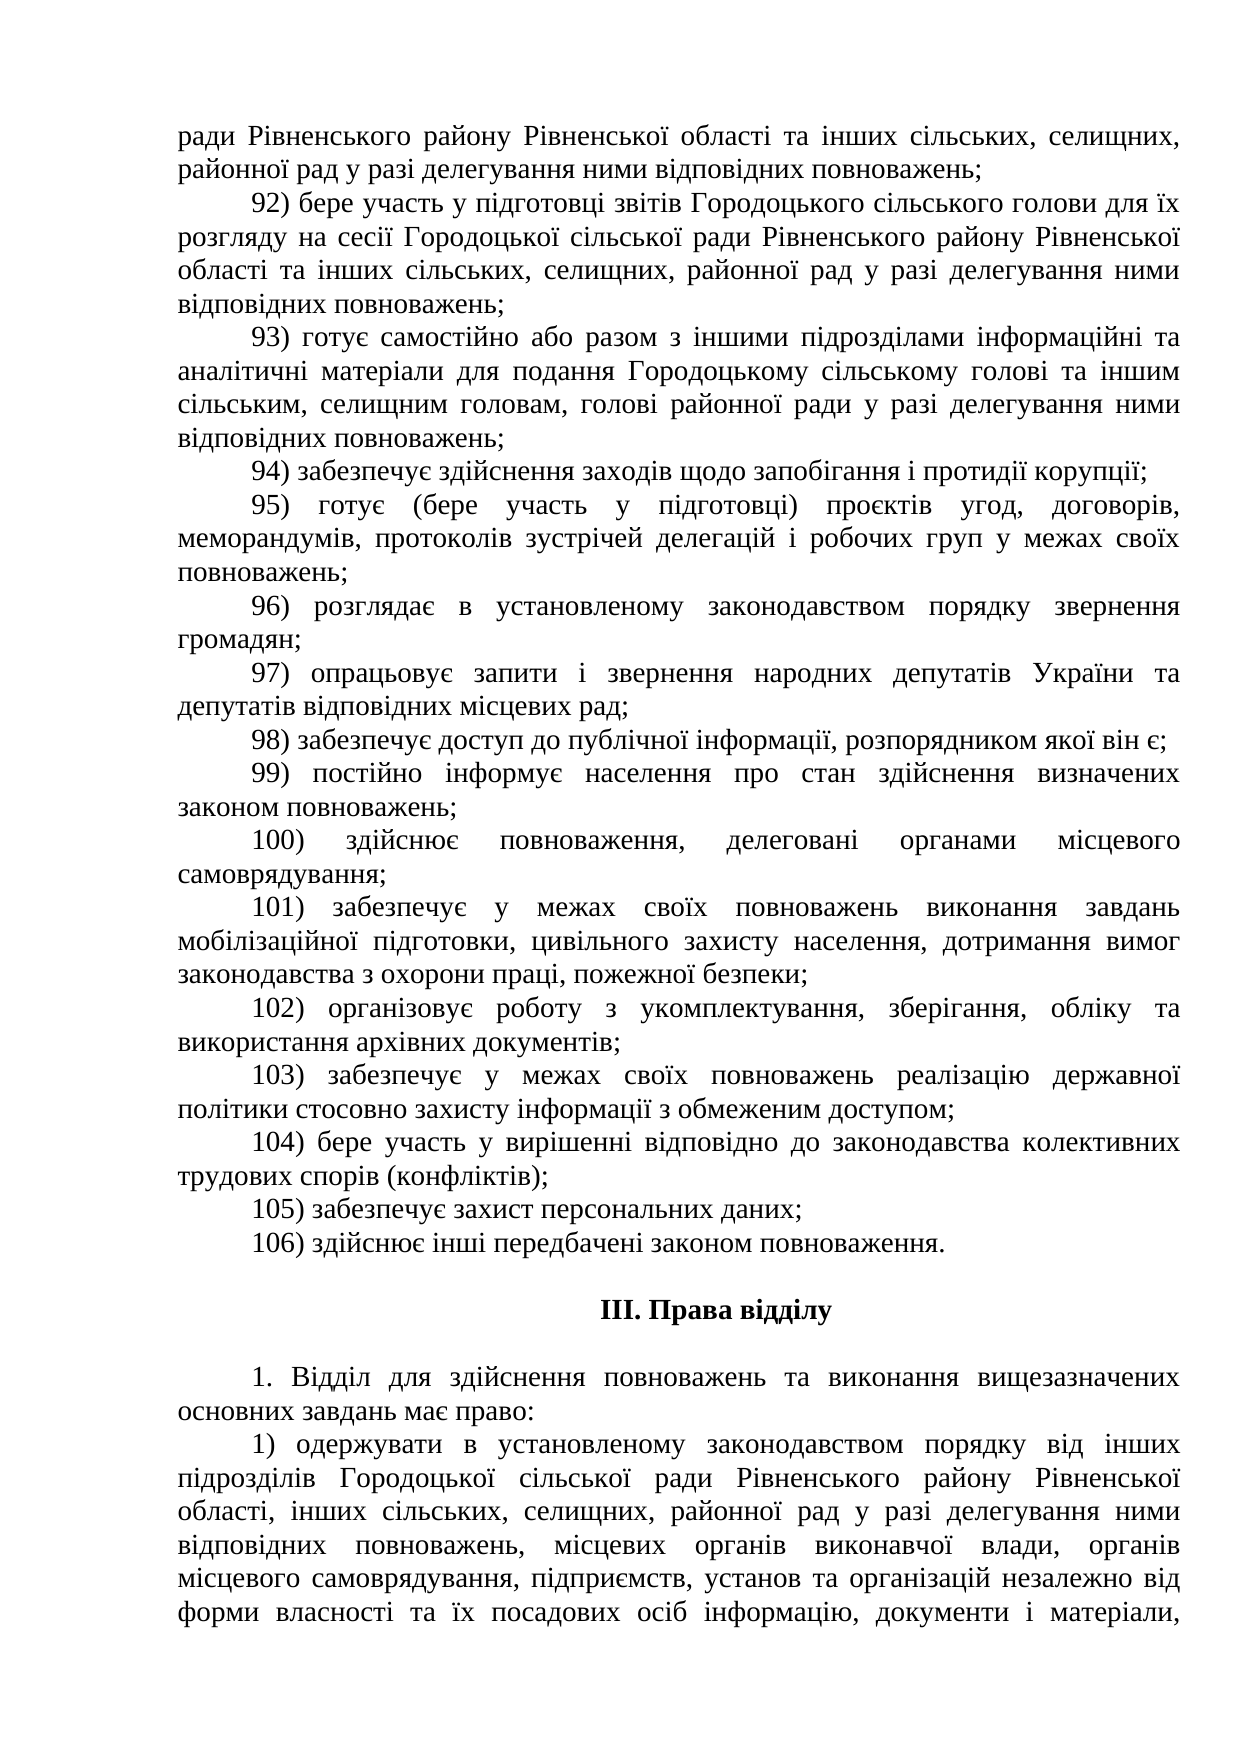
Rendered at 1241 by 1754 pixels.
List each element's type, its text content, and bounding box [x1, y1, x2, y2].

text 98) забезпечує доступ до публiчної iнформацiї, розпорядником якої вiн є; [177, 722, 1181, 755]
text 105) забезпечує захист персональних даних; [177, 1191, 1181, 1225]
text 97) опрацьовує запити i звернення народних депутатiв України та депутатiв вiдповiдних мiсцевих рад; [177, 655, 1181, 722]
text 102) органiзовує роботу з укомплектування, зберiгання, облiку та використання архiвних документiв; [177, 990, 1181, 1057]
text 101) забезпечує у межах своїх повноважень виконання завдань мобiлiзацiйної пiдготовки, цивiльного захисту населення, дотримання вимог законодавства з охорони працi, пожежної безпеки; [177, 889, 1181, 990]
text 92) бере участь у пiдготовцi звiтiв Городоцького сільського голови для їх розгляду на сесiї Городоцької сільської ради Рівненського району Рівненської області та інших сільських, селищних, районної рад у разі делегування ними відповідних повноважень; [177, 185, 1181, 319]
text 95) готує (бере участь у пiдготовцi) проєктiв угод, договорiв, меморандумiв, протоколiв зустрiчей делегацiй i робочих груп у межах своїх повноважень; [177, 487, 1181, 588]
text ІІІ. Права відділу [177, 1292, 1181, 1326]
text 104) бере участь у вирiшеннi вiдповiдно до законодавства колективних трудових спорiв (конфлiктiв); [177, 1124, 1181, 1191]
text 106) здiйснює iншi передбачені законом повноваження. [177, 1225, 1181, 1258]
text 103) забезпечує у межах своїх повноважень реалiзацiю державної полiтики стосовно захисту iнформацiї з обмеженим доступом; [177, 1057, 1181, 1124]
text 1. Відділ для здійснення повноважень та виконання вищезазначених основних завдань має право: [177, 1359, 1181, 1426]
text 96) розглядає в установленому законодавством порядку звернення громадян; [177, 588, 1181, 655]
text 94) забезпечує здiйснення заходiв щодо запобiгання i протидiї корупцiї; [177, 453, 1181, 487]
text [177, 118, 1181, 185]
text 100) здiйснює повноваження, делеговані органами місцевого самоврядування; [177, 822, 1181, 889]
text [177, 1426, 1181, 1627]
text 99) постійно iнформує населення про стан здiйснення визначених законом повноважень; [177, 755, 1181, 822]
text 93) готує самостiйно або разом з iншими пiдроздiлами iнформацiйні та аналiтичні матерiали для подання Городоцькому сільському голові та іншим сільським, селищним головам, голові районної ради у разі делегування ними відповідних повноважень; [177, 319, 1181, 453]
